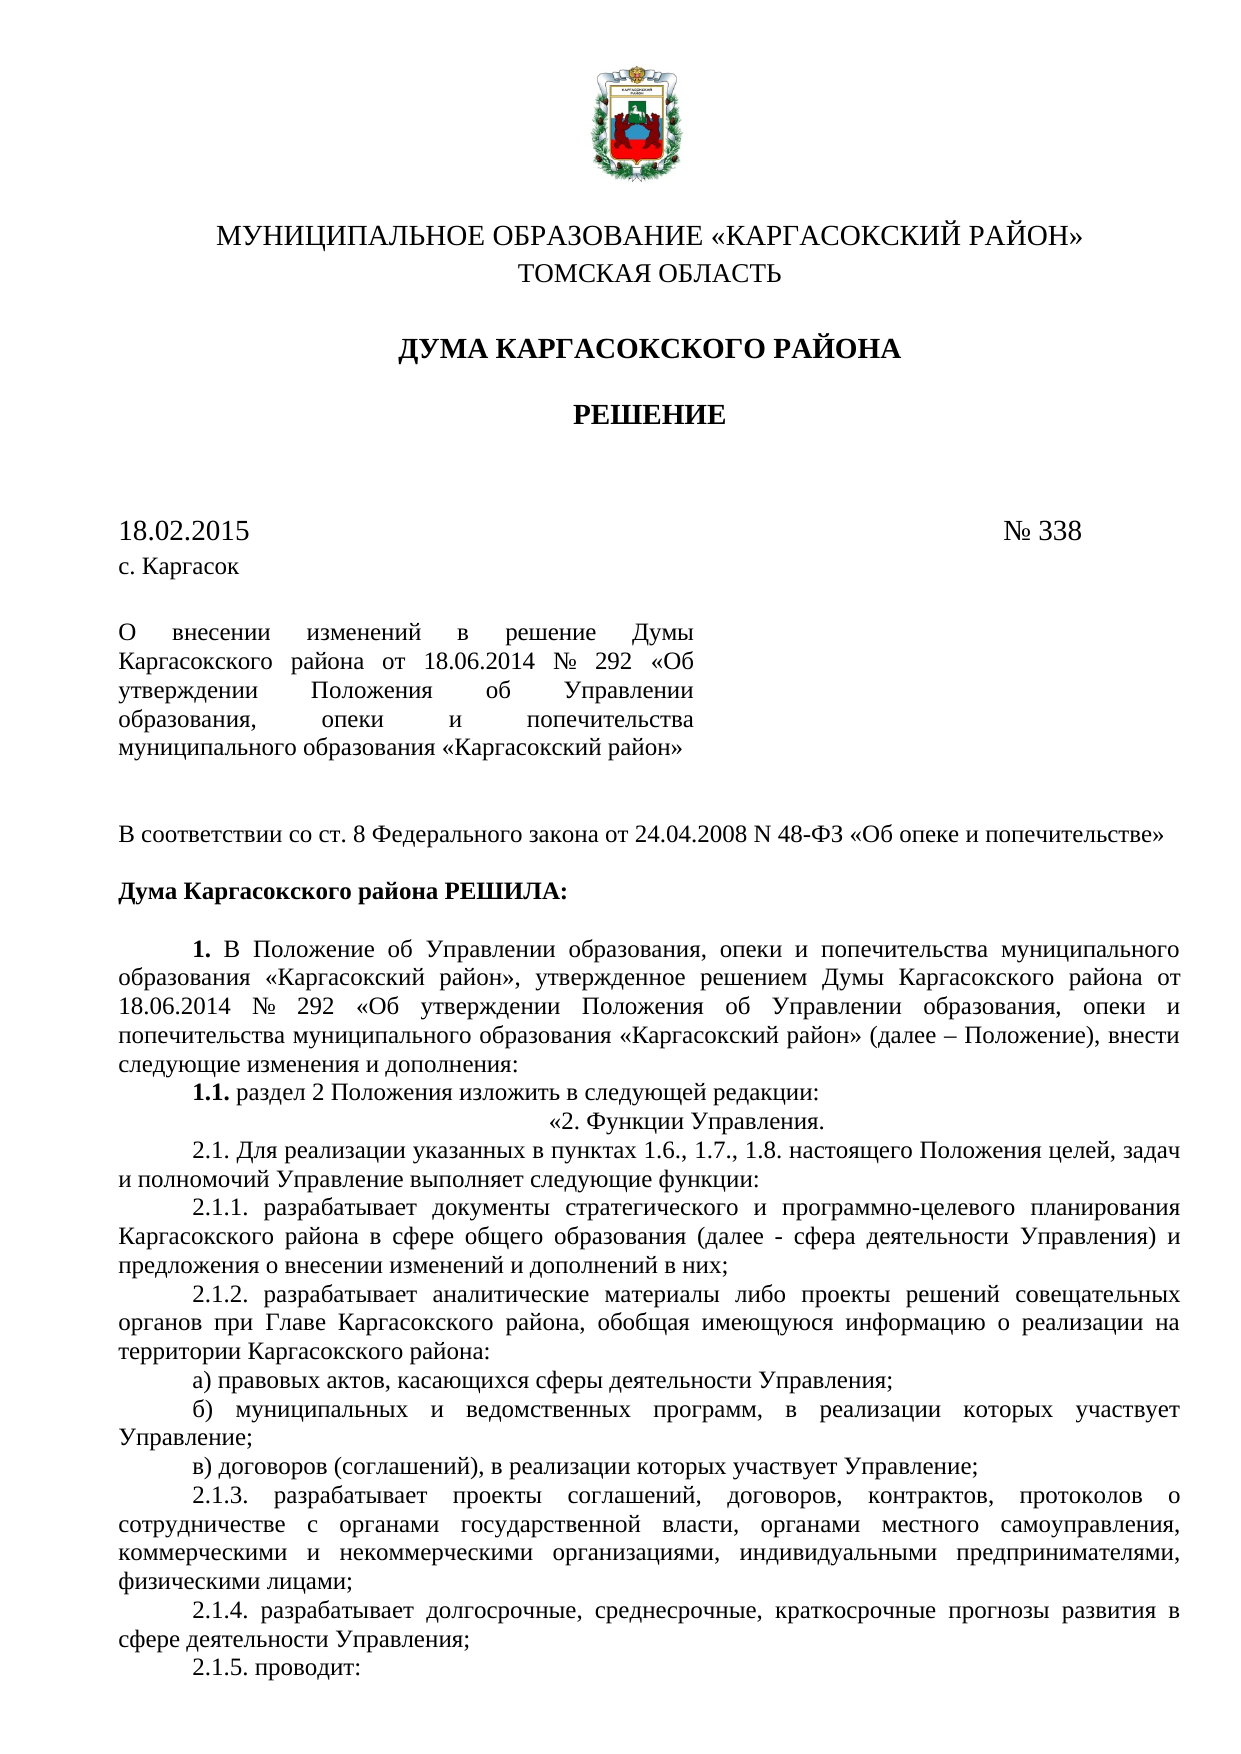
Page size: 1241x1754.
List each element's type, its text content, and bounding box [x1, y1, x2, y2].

text ДУМА КАРГАСОКСКОГО РАЙОНА [118, 331, 1181, 365]
text О внесении изменений в решение Думы Каргасокского района от 18.06.2014 № 292 «Об утверждении Положения об Управлении образования, опеки и попечительства муниципального образования «Каргасокский район» [118, 617, 694, 761]
text В соответствии со ст. 8 Федерального закона от 24.04.2008 N 48-ФЗ «Об опеке и попечительстве» [118, 819, 1181, 847]
list 2.1.4. разрабатывает долгосрочные, среднесрочные, краткосрочные прогнозы развития в сфере деятельности Управления; [118, 1595, 1181, 1652]
text МУНИЦИПАЛЬНОЕ ОБРАЗОВАНИЕ «Каргасокский район» [118, 218, 1181, 252]
list «2. Функции Управления. [118, 1106, 1181, 1135]
list 1.1. раздел 2 Положения изложить в следующей редакции: [118, 1077, 1181, 1106]
list 2.1.1. разрабатывает документы стратегического и программно-целевого планирования Каргасокского района в сфере общего образования (далее - сфера деятельности Управления) и предложения о внесении изменений и дополнений в них; [118, 1192, 1181, 1279]
list 2.1. Для реализации указанных в пунктах 1.6., 1.7., 1.8. настоящего Положения целей, задач и полномочий Управление выполняет следующие функции: [118, 1135, 1181, 1192]
text 18.02.2015 № 338 [118, 513, 1181, 546]
picture [582, 59, 692, 191]
list а) правовых актов, касающихся сферы деятельности Управления; [118, 1365, 1181, 1394]
list 1. В Положение об Управлении образования, опеки и попечительства муниципального образования «Каргасокский район», утвержденное решением Думы Каргасокского района от 18.06.2014 № 292 «Об утверждении Положения об Управлении образования, опеки и попечительства муниципального образования «Каргасокский район» (далее – Положение), внести следующие изменения и дополнения: [118, 934, 1181, 1077]
text Дума Каргасокского района РЕШИЛА: [118, 876, 1181, 905]
text с. Каргасок [118, 551, 1181, 580]
list б) муниципальных и ведомственных программ, в реализации которых участвует Управление; [118, 1394, 1181, 1451]
list 2.1.5. проводит: [118, 1652, 1181, 1681]
list в) договоров (соглашений), в реализации которых участвует Управление; [118, 1451, 1181, 1480]
text ТОМСКАЯ ОБЛАСТЬ [118, 257, 1181, 288]
text РЕШЕНИЕ [118, 397, 1181, 431]
list 2.1.3. разрабатывает проекты соглашений, договоров, контрактов, протоколов о сотрудничестве с органами государственной власти, органами местного самоуправления, коммерческими и некоммерческими организациями, индивидуальными предпринимателями, физическими лицами; [118, 1480, 1181, 1595]
list 2.1.2. разрабатывает аналитические материалы либо проекты решений совещательных органов при Главе Каргасокского района, обобщая имеющуюся информацию о реализации на территории Каргасокского района: [118, 1279, 1181, 1365]
